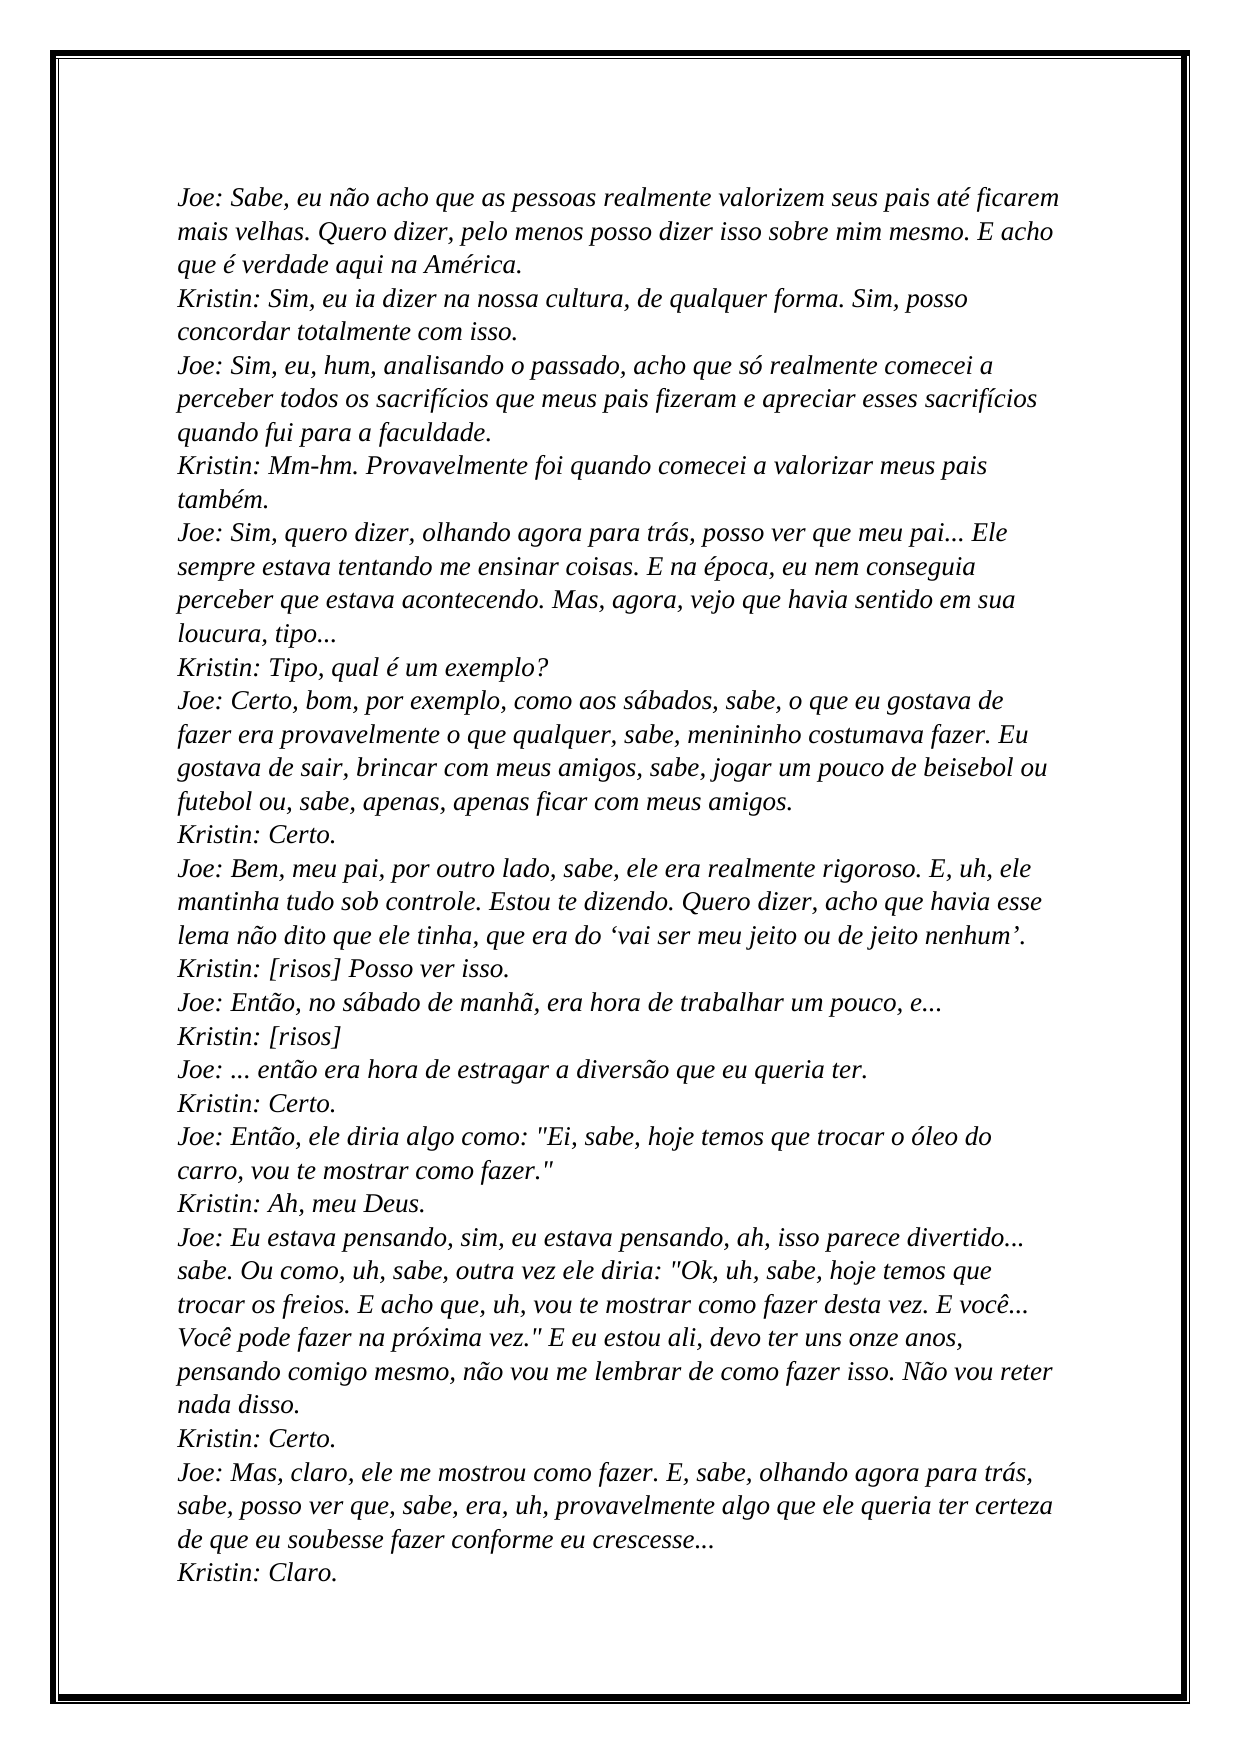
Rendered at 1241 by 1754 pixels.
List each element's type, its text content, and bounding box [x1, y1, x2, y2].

text Joe: Então, ele diria algo como: "Ei, sabe, hoje temos que trocar o óleo do carro, vou te mostrar como fazer." [177, 1120, 1063, 1185]
text Joe: Mas, claro, ele me mostrou como fazer. E, sabe, olhando agora para trás, sabe, posso ver que, sabe, era, uh, provavelmente algo que ele queria ter certeza de que eu soubesse fazer conforme eu crescesse... [177, 1456, 1063, 1554]
text Joe: Sim, quero dizer, olhando agora para trás, posso ver que meu pai... Ele sempre estava tentando me ensinar coisas. E na época, eu nem conseguia perceber que estava acontecendo. Mas, agora, vejo que havia sentido em sua loucura, tipo... [177, 516, 1063, 648]
text Joe: Eu estava pensando, sim, eu estava pensando, ah, isso parece divertido... sabe. Ou como, uh, sabe, outra vez ele diria: "Ok, uh, sabe, hoje temos que trocar os freios. E acho que, uh, vou te mostrar como fazer desta vez. E você... Você pode fazer na próxima vez." E eu estou ali, devo ter uns onze anos, pensando comigo mesmo, não vou me lembrar de como fazer isso. Não vou reter nada disso. [177, 1221, 1063, 1420]
text Joe: Bem, meu pai, por outro lado, sabe, ele era realmente rigoroso. E, uh, ele mantinha tudo sob controle. Estou te dizendo. Quero dizer, acho que havia esse lema não dito que ele tinha, que era do ‘vai ser meu jeito ou de jeito nenhum’. [177, 852, 1063, 950]
text Kristin: Certo. [177, 1422, 1063, 1453]
text Joe: Certo, bom, por exemplo, como aos sábados, sabe, o que eu gostava de fazer era provavelmente o que qualquer, sabe, menininho costumava fazer. Eu gostava de sair, brincar com meus amigos, sabe, jogar um pouco de beisebol ou futebol ou, sabe, apenas, apenas ficar com meus amigos. [177, 684, 1063, 816]
text Joe: Sabe, eu não acho que as pessoas realmente valorizem seus pais até ficarem mais velhas. Quero dizer, pelo menos posso dizer isso sobre mim mesmo. E acho que é verdade aqui na América. [177, 181, 1063, 279]
text Kristin: [risos] [177, 1019, 1063, 1051]
text Kristin: Certo. [177, 818, 1063, 849]
text Kristin: Claro. [177, 1556, 1063, 1587]
text Kristin: Ah, meu Deus. [177, 1187, 1063, 1218]
text Joe: Sim, eu, hum, analisando o passado, acho que só realmente comecei a perceber todos os sacrifícios que meus pais fizeram e apreciar esses sacrifícios quando fui para a faculdade. [177, 349, 1063, 447]
text Kristin: [risos] Posso ver isso. [177, 952, 1063, 984]
text Kristin: Sim, eu ia dizer na nossa cultura, de qualquer forma. Sim, posso concordar totalmente com isso. [177, 282, 1063, 346]
text Kristin: Tipo, qual é um exemplo? [177, 651, 1063, 682]
text Kristin: Mm-hm. Provavelmente foi quando comecei a valorizar meus pais também. [177, 449, 1063, 514]
text Kristin: Certo. [177, 1087, 1063, 1118]
text Joe: Então, no sábado de manhã, era hora de trabalhar um pouco, e... [177, 986, 1063, 1017]
text Joe: ... então era hora de estragar a diversão que eu queria ter. [177, 1053, 1063, 1084]
